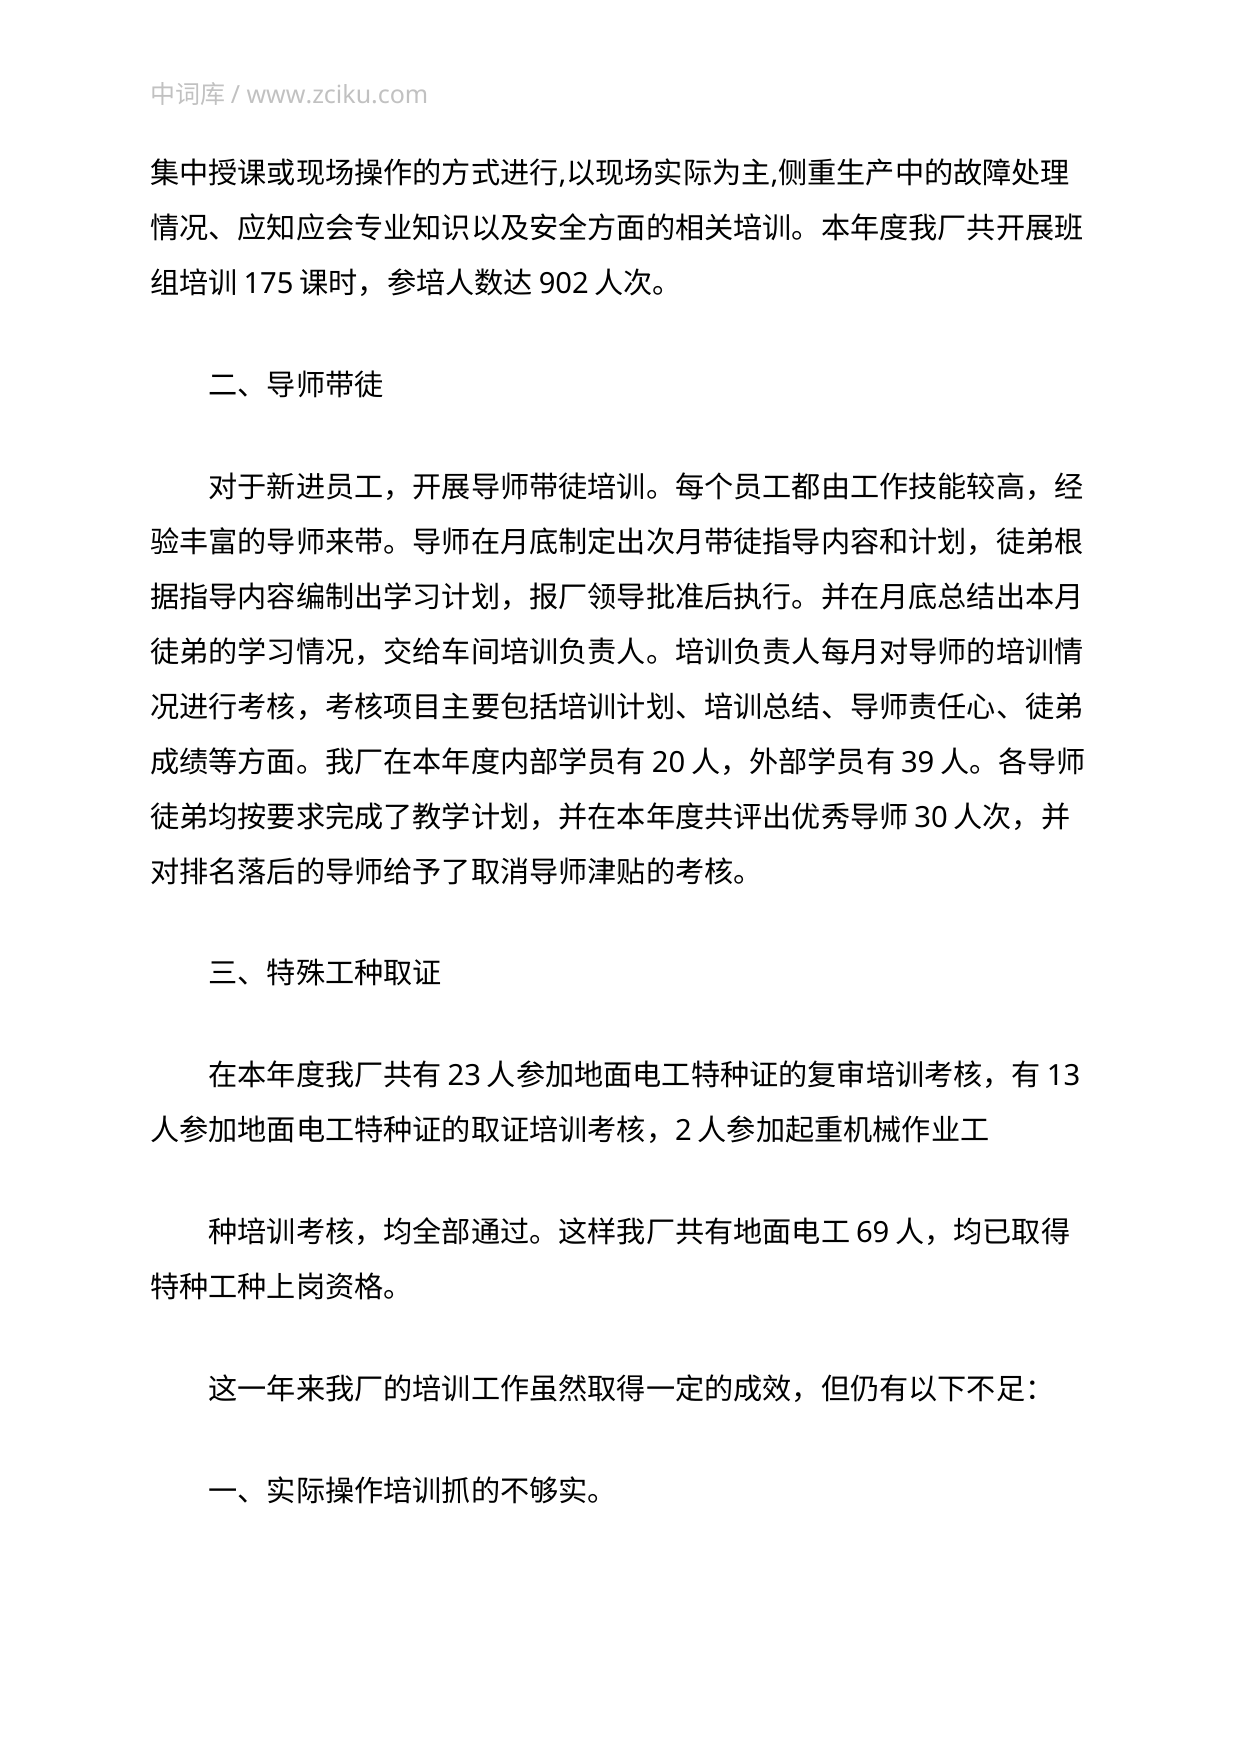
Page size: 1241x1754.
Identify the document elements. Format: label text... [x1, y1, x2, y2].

text 对于新进员工，开展导师带徒培训。每个员工都由工作技能较高，经验丰富的导师来带。导师在月底制定出次月带徒指导内容和计划，徒弟根据指导内容编制出学习计划，报厂领导批准后执行。并在月底总结出本月徒弟的学习情况，交给车间培训负责人。培训负责人每月对导师的培训情况进行考核，考核项目主要包括培训计划、培训总结、导师责任心、徒弟成绩等方面。我厂在本年度内部学员有20人，外部学员有39人。各导师徒弟均按要求完成了教学计划，并在本年度共评出优秀导师30人次，并对排名落后的导师给予了取消导师津贴的考核。 [150, 464, 1090, 890]
text 种培训考核，均全部通过。这样我厂共有地面电工69人，均已取得特种工种上岗资格。 [150, 1209, 1090, 1306]
text 二、导师带徒 [150, 362, 1090, 404]
text 这一年来我厂的培训工作虽然取得一定的成效，但仍有以下不足： [150, 1365, 1090, 1408]
text 一、实际操作培训抓的不够实。 [150, 1467, 1090, 1509]
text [150, 150, 1090, 302]
text 在本年度我厂共有23人参加地面电工特种证的复审培训考核，有13人参加地面电工特种证的取证培训考核，2人参加起重机械作业工 [150, 1052, 1090, 1149]
text 三、特殊工种取证 [150, 950, 1090, 992]
